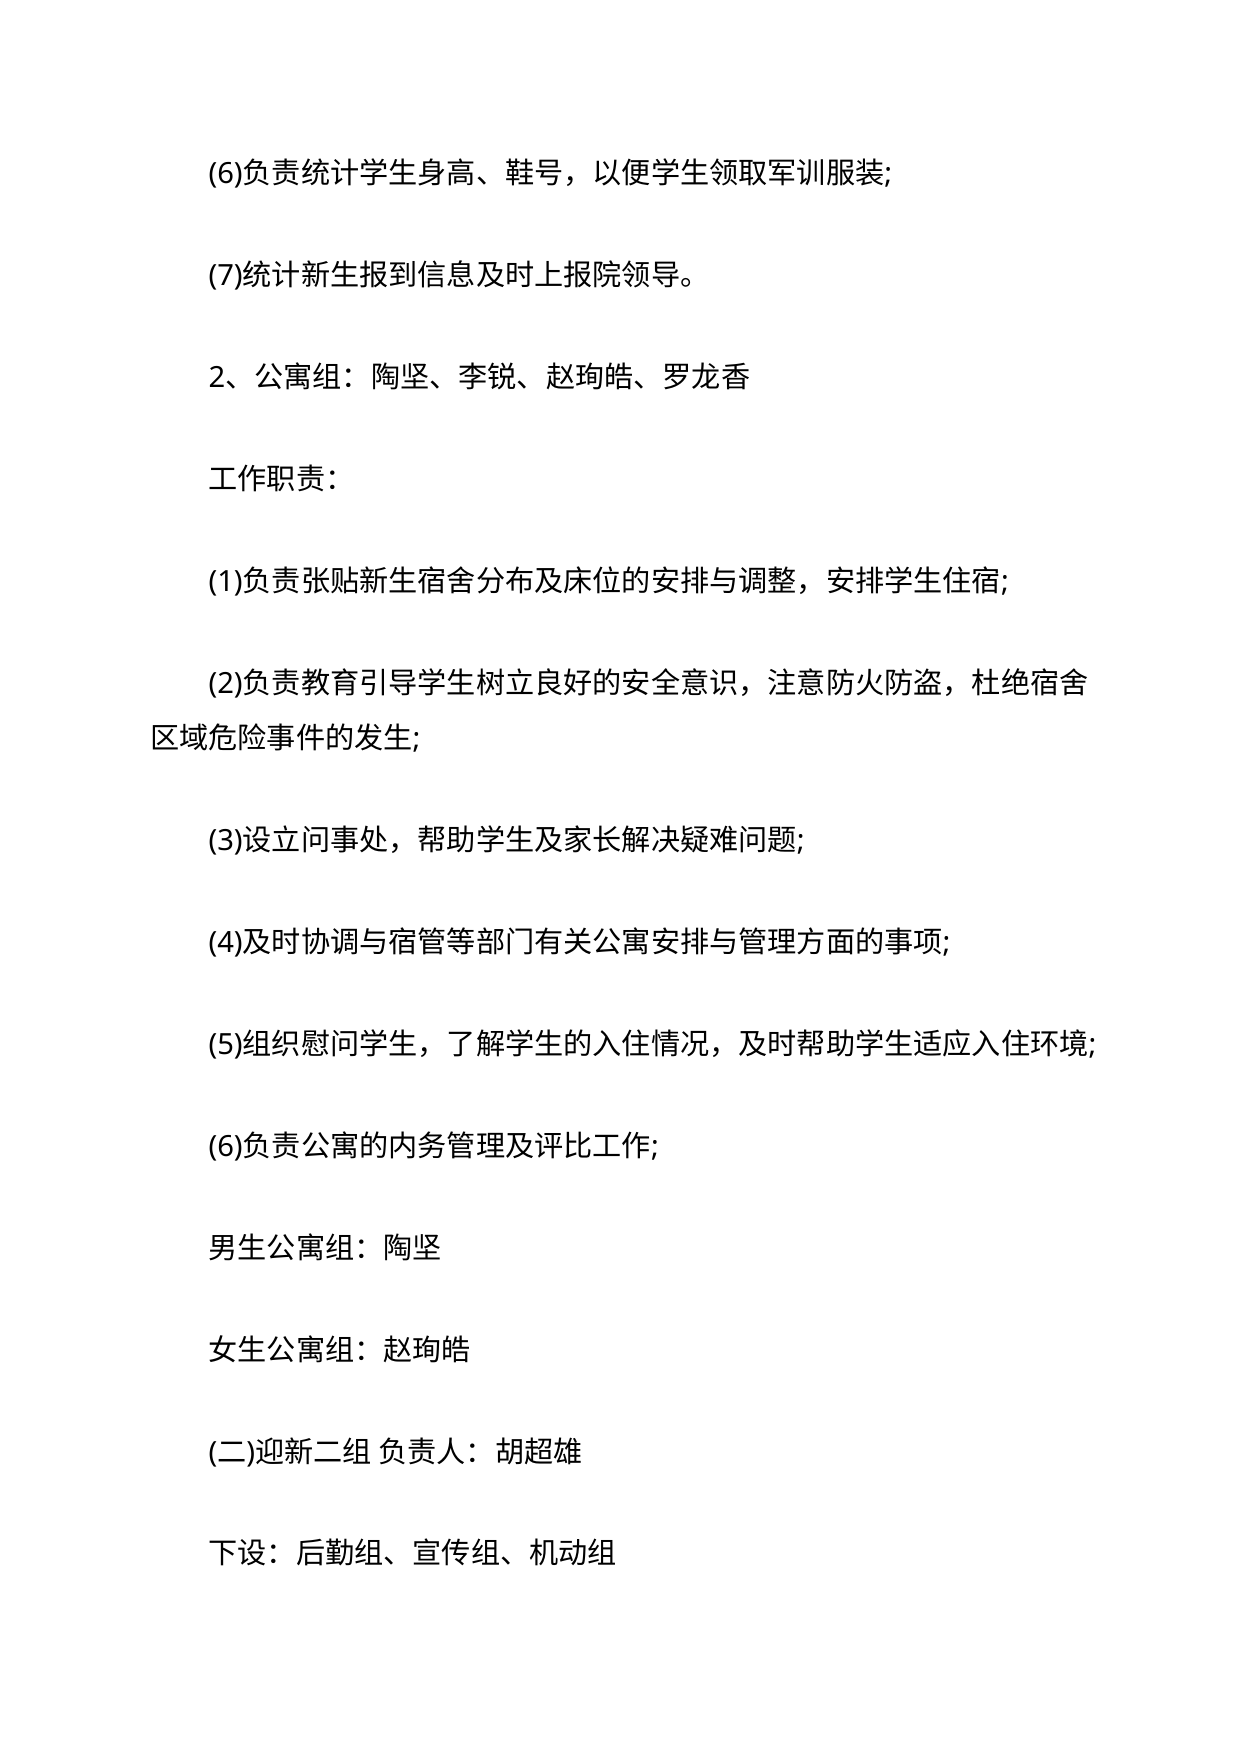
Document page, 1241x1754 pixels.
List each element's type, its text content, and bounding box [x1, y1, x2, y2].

text 下设：后勤组、宣传组、机动组 [150, 1530, 1090, 1572]
text (5)组织慰问学生，了解学生的入住情况，及时帮助学生适应入住环境; [150, 1021, 1090, 1063]
text (2)负责教育引导学生树立良好的安全意识，注意防火防盗，杜绝宿舍区域危险事件的发生; [150, 660, 1090, 757]
text (6)负责统计学生身高、鞋号，以便学生领取军训服装; [150, 150, 1090, 192]
text (4)及时协调与宿管等部门有关公寓安排与管理方面的事项; [150, 919, 1090, 961]
text (二)迎新二组 负责人：胡超雄 [150, 1428, 1090, 1471]
text (1)负责张贴新生宿舍分布及床位的安排与调整，安排学生住宿; [150, 558, 1090, 600]
text (3)设立问事处，帮助学生及家长解决疑难问题; [150, 817, 1090, 859]
text 女生公寓组：赵珣皓 [150, 1326, 1090, 1369]
text (7)统计新生报到信息及时上报院领导。 [150, 252, 1090, 294]
text (6)负责公寓的内务管理及评比工作; [150, 1123, 1090, 1165]
text 2、公寓组：陶坚、李锐、赵珣皓、罗龙香 [150, 354, 1090, 396]
text 工作职责： [150, 456, 1090, 498]
text 男生公寓组：陶坚 [150, 1224, 1090, 1267]
